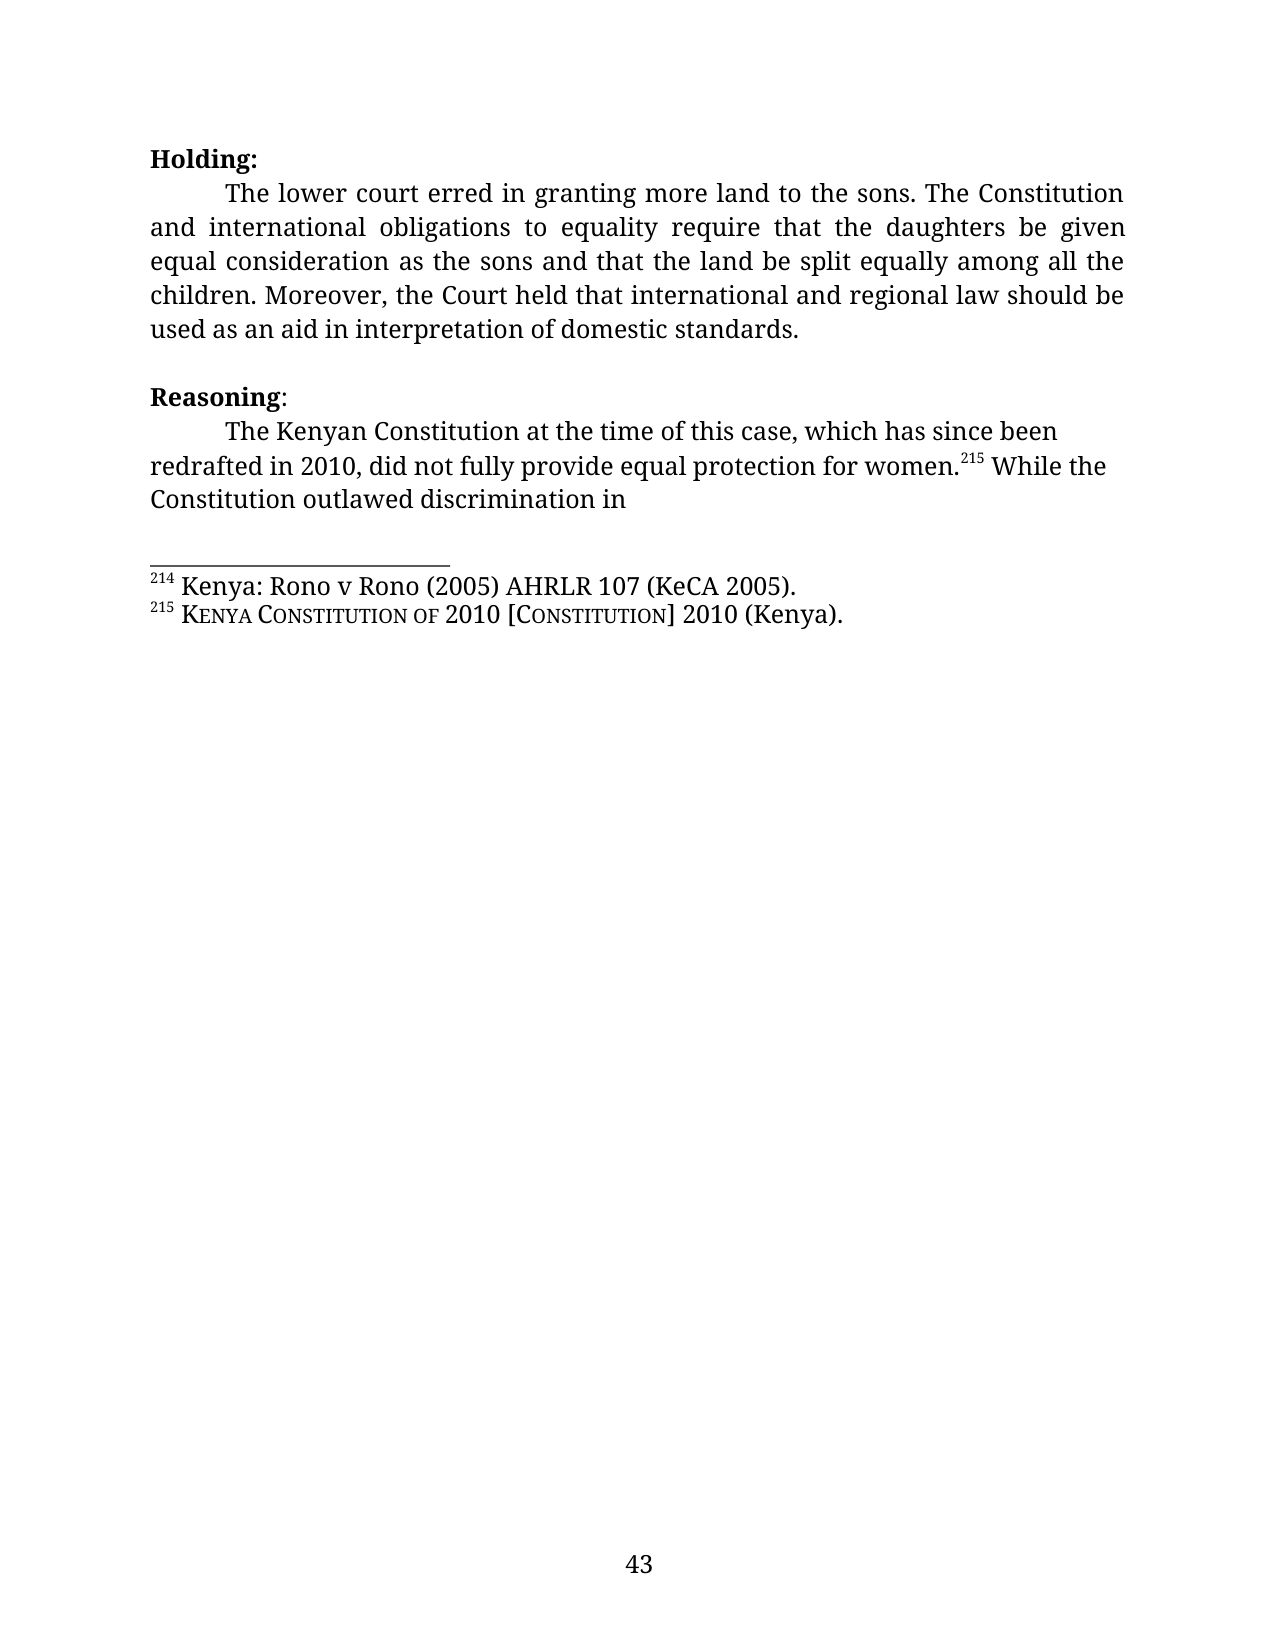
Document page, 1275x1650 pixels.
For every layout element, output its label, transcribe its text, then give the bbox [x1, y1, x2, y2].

text 215 KENYA CONSTITUTION OF 2010 [CONSTITUTION] 2010 (Kenya). [150, 601, 1137, 629]
subtitle Holding: [150, 142, 1137, 176]
subtitle Reasoning: [150, 380, 1137, 414]
text The Kenyan Constitution at the time of this case, which has since been redrafted in 2010, did not fully provide equal protection for women.215 While the Constitution outlawed discrimination in [150, 414, 1137, 516]
text The lower court erred in granting more land to the sons. The Constitution and international obligations to equality require that the daughters be given equal consideration as the sons and that the land be split equally among all the children. Moreover, the Court held that international and regional law should be used as an aid in interpretation of domestic standards. [150, 176, 1126, 346]
text 214 Kenya: Rono v Rono (2005) AHRLR 107 (KeCA 2005). [150, 573, 1137, 601]
